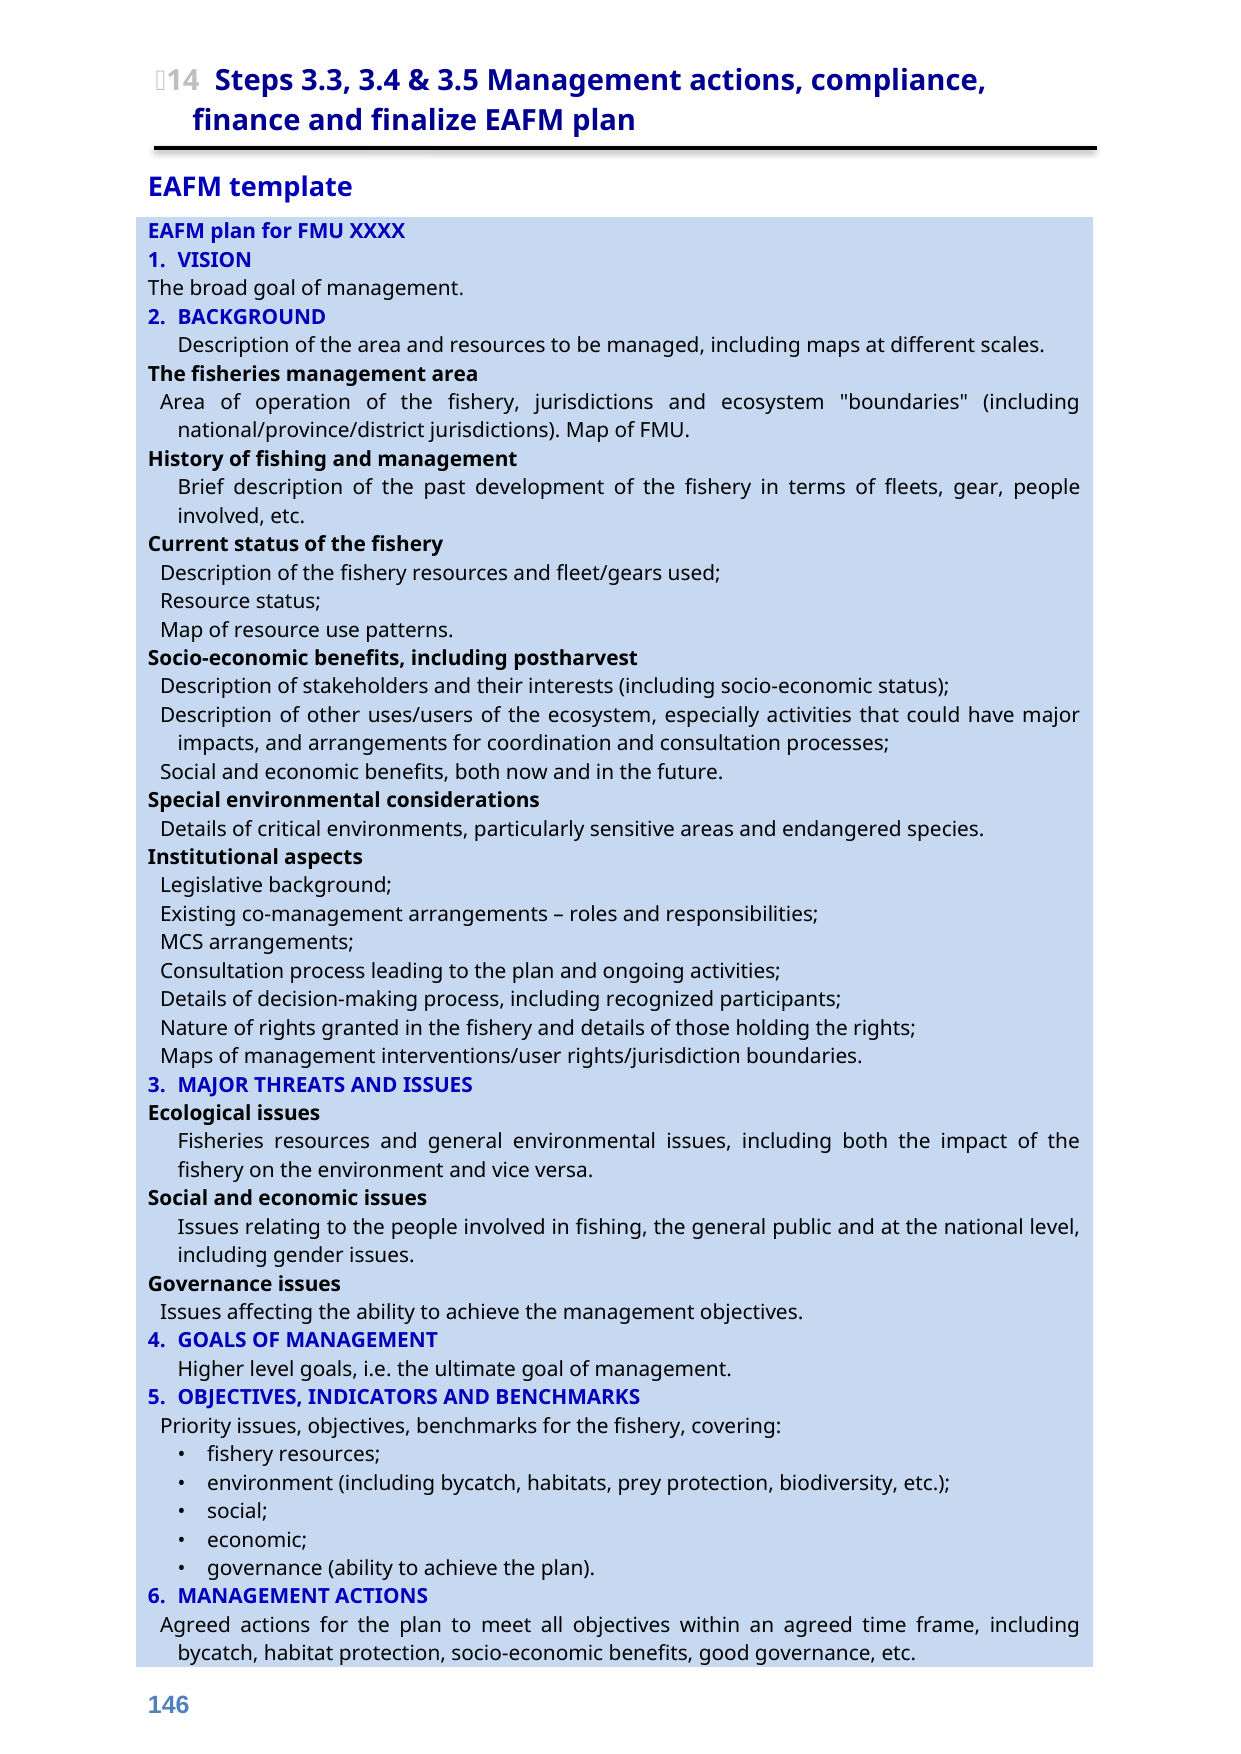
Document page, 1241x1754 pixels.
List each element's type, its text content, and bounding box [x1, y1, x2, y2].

text EAFM template [148, 167, 1092, 204]
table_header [136, 217, 1093, 1667]
